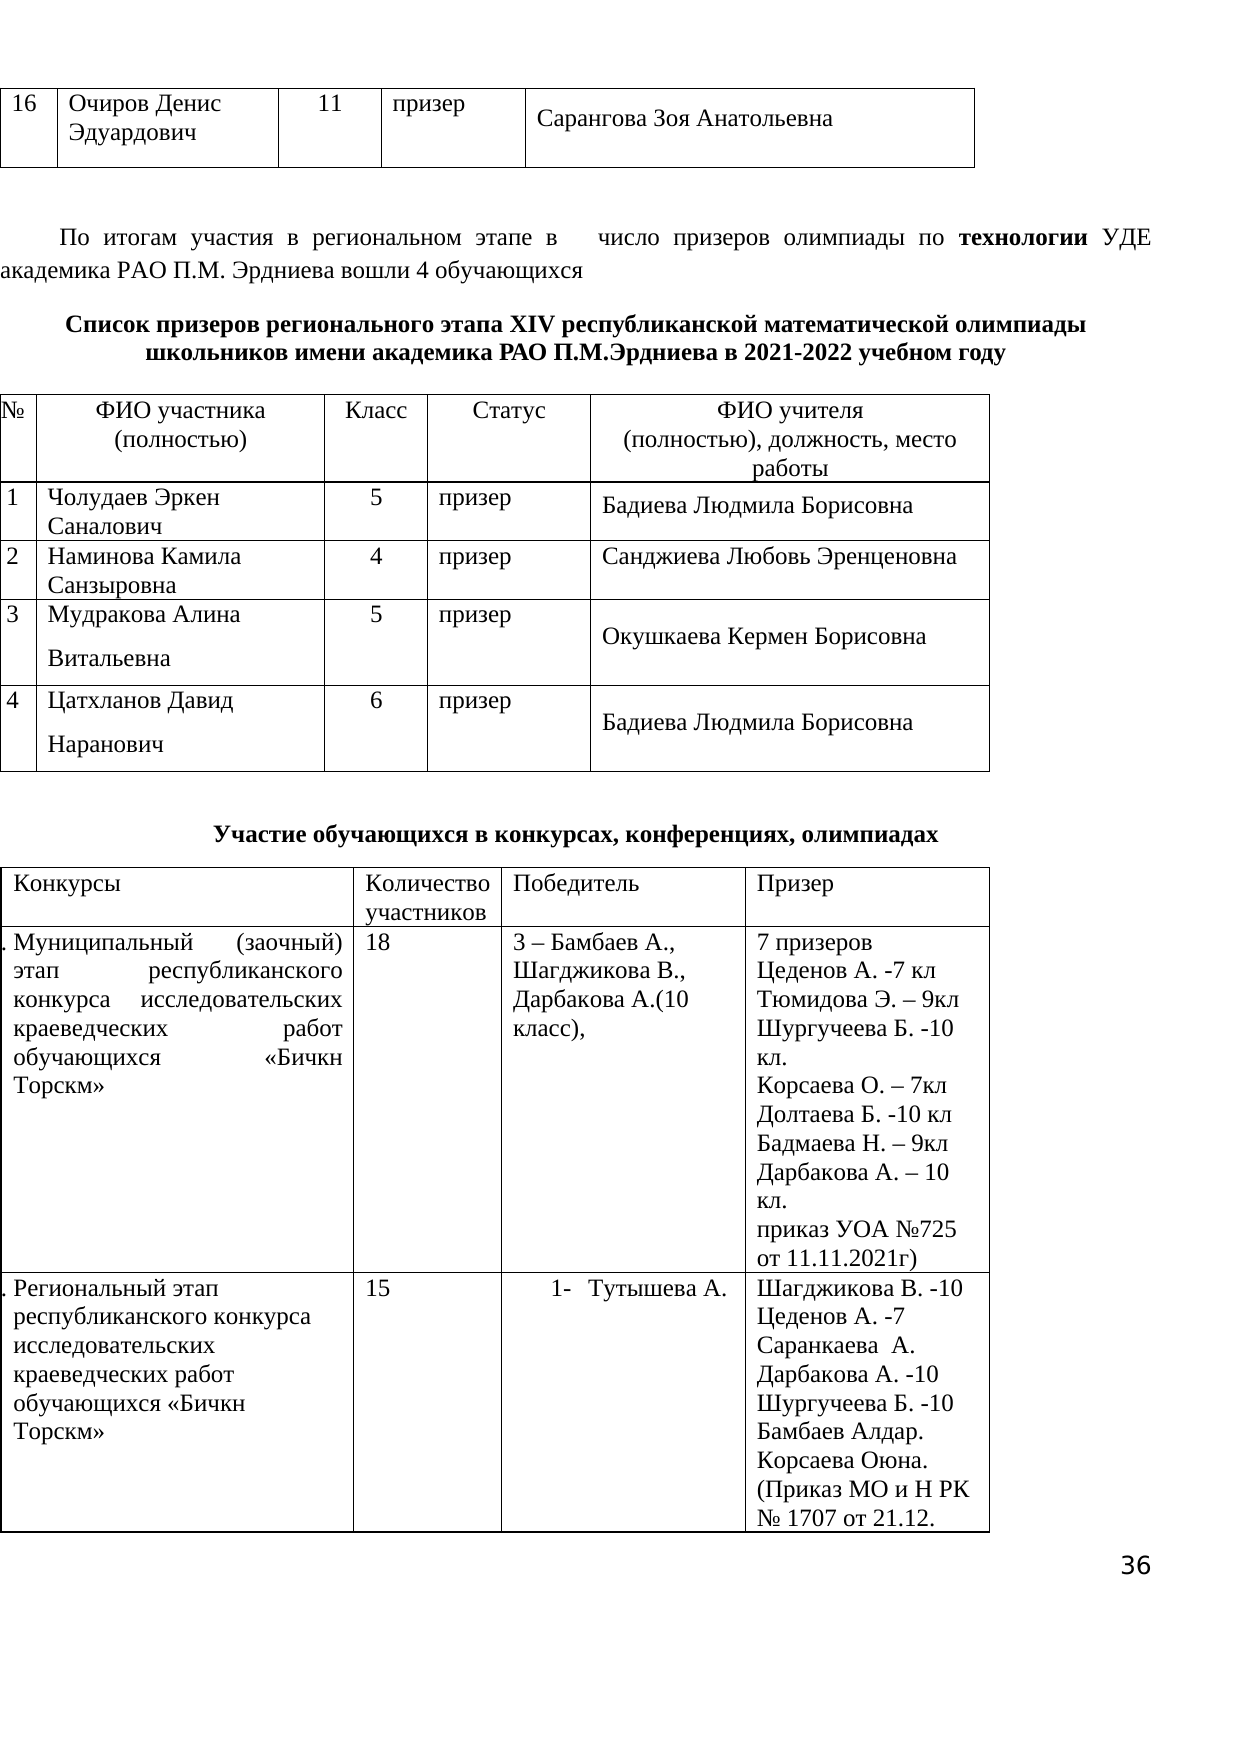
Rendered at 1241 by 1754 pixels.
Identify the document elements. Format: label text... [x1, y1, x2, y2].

text По итогам участия в региональном этапе в число призеров олимпиады по технологии УДЕ академика РАО П.М. Эрдниева вошли 4 обучающихся [0, 222, 1151, 283]
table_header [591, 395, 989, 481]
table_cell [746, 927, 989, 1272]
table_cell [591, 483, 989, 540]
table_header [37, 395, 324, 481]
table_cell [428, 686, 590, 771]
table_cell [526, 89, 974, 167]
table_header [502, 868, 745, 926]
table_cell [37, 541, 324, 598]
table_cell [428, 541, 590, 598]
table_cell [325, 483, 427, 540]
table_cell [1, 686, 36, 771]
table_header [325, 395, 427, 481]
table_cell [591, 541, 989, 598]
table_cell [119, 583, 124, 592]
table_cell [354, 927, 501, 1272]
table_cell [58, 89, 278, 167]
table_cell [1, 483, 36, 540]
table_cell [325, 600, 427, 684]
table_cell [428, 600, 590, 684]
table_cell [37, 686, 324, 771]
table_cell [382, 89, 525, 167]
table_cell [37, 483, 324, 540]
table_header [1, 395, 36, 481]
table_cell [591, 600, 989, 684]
text Список призеров регионального этапа ХIV республиканской математической олимпиады школьников имени академика РАО П.М.Эрдниева в 2021-2022 учебном году [0, 309, 1151, 366]
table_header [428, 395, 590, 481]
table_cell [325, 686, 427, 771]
text Участие обучающихся в конкурсах, конференциях, олимпиадах [0, 819, 1151, 848]
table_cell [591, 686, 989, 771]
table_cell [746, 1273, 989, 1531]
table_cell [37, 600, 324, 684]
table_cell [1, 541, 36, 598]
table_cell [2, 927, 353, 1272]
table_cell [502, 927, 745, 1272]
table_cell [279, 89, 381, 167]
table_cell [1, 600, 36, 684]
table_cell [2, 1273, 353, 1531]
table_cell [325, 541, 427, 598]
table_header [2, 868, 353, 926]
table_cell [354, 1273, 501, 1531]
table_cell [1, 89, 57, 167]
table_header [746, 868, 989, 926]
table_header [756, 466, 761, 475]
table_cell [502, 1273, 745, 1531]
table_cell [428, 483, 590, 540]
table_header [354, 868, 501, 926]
